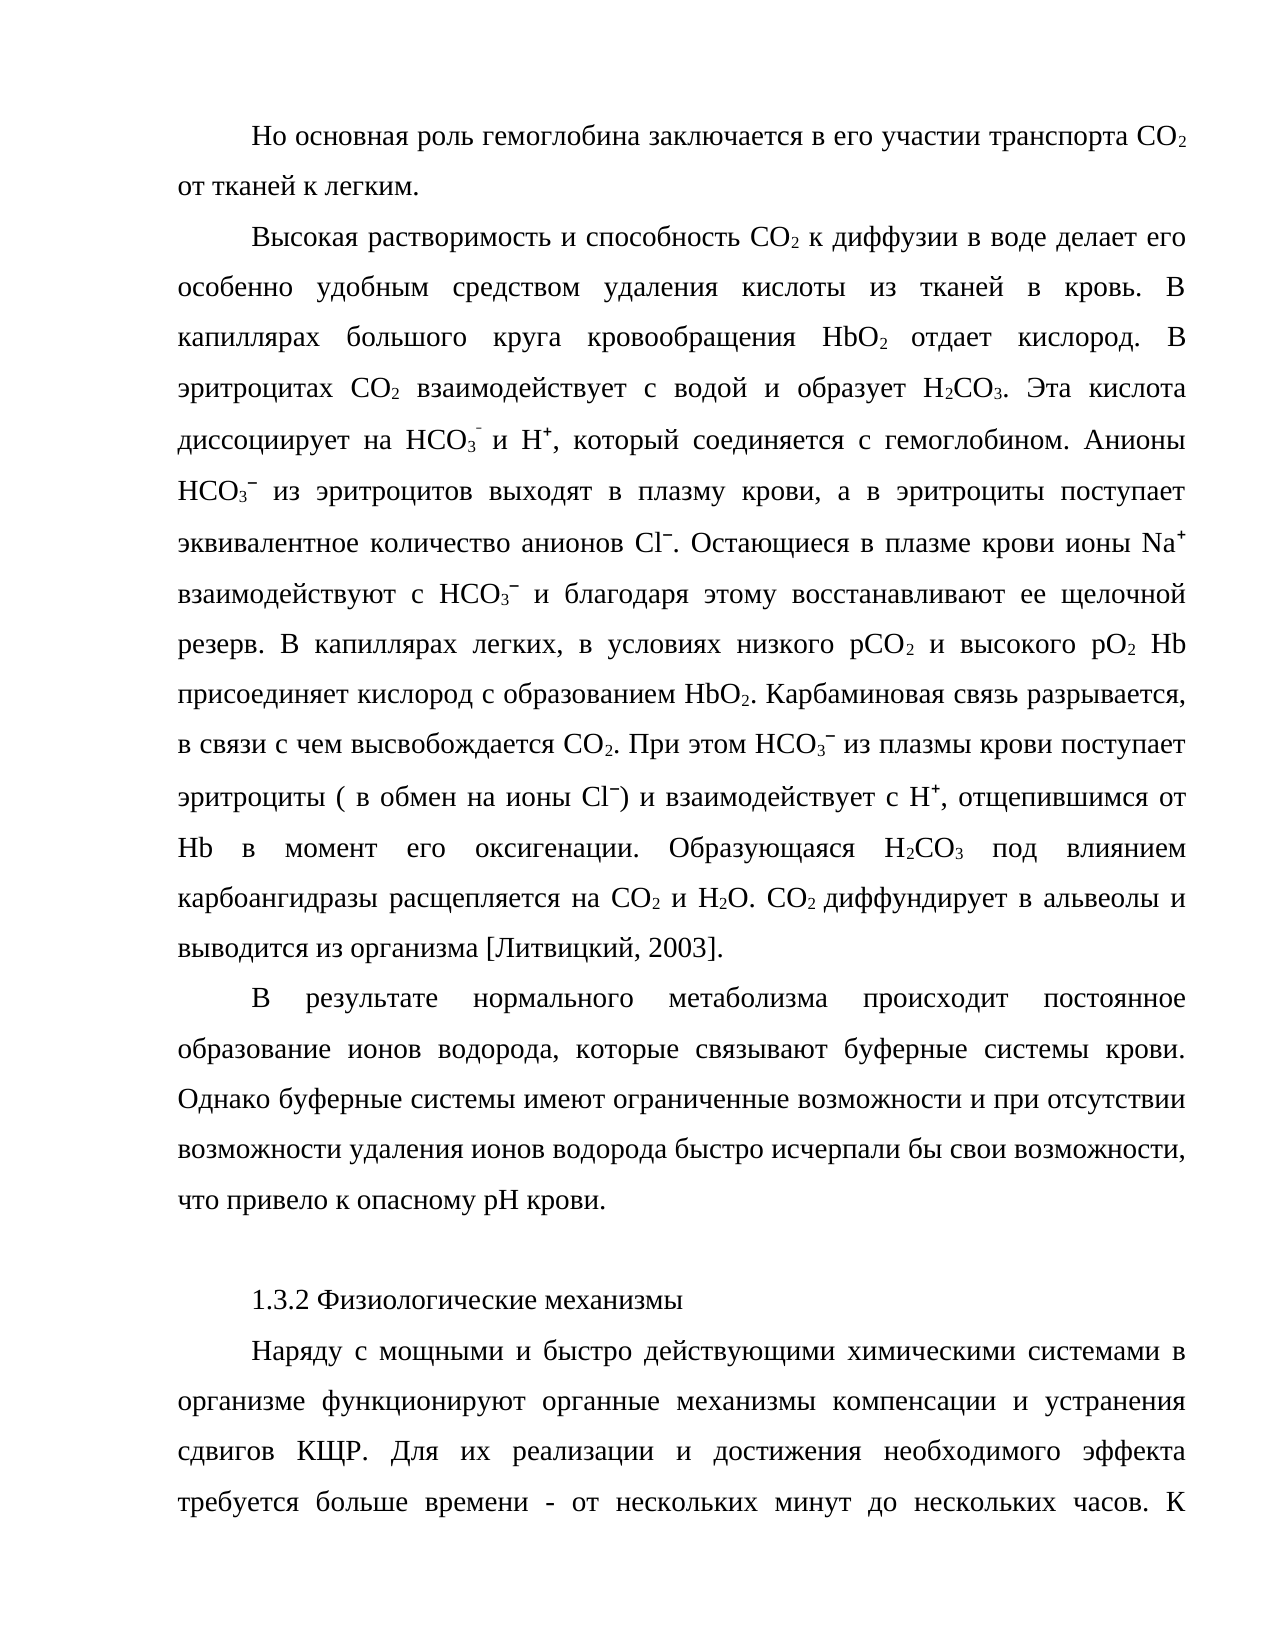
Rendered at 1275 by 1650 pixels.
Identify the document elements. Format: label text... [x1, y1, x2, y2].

text В результате нормального метаболизма происходит постоянное образование ионов водорода, которые связывают буферные системы крови. Однако буферные системы имеют ограниченные возможности и при отсутствии возможности удаления ионов водорода быстро исчерпали бы свои возможности, что привело к опасному pH крови. [177, 981, 1186, 1215]
subtitle 1.3.2 Физиологические механизмы [177, 1282, 1186, 1316]
text Но основная роль гемоглобина заключается в его участии транспорта CO2 от тканей к легким. [177, 118, 1186, 202]
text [177, 1333, 1186, 1517]
text Высокая растворимость и способность CO2 к диффузии в воде делает его особенно удобным средством удаления кислоты из тканей в кровь. В капиллярах большого круга кровообращения HbO2 отдает кислород. В эритроцитах CO2 взаимодействует с водой и образует H2CO3. Эта кислота диссоциирует на HCO3ˉ и H⁺, который соединяется с гемоглобином. Анионы HCO3ˉ из эритроцитов выходят в плазму крови, а в эритроциты поступает эквивалентное количество анионов Clˉ. Остающиеся в плазме крови ионы Na⁺ взаимодействуют с HCO3ˉ и благодаря этому восстанавливают ее щелочной резерв. В капиллярах легких, в условиях низкого pCO2 и высокого pO2 Hb присоединяет кислород с образованием HbO2. Карбаминовая связь разрывается, в связи с чем высвобождается CO2. При этом HCO3ˉ из плазмы крови поступает эритроциты ( в обмен на ионы Clˉ) и взаимодействует с H⁺, отщепившимся от Hb в момент его оксигенации. Образующаяся H2CO3 под влиянием карбоангидразы расщепляется на CO2 и H2O. CO2 диффундирует в альвеолы и выводится из организма [Литвицкий, 2003]. [177, 219, 1186, 964]
